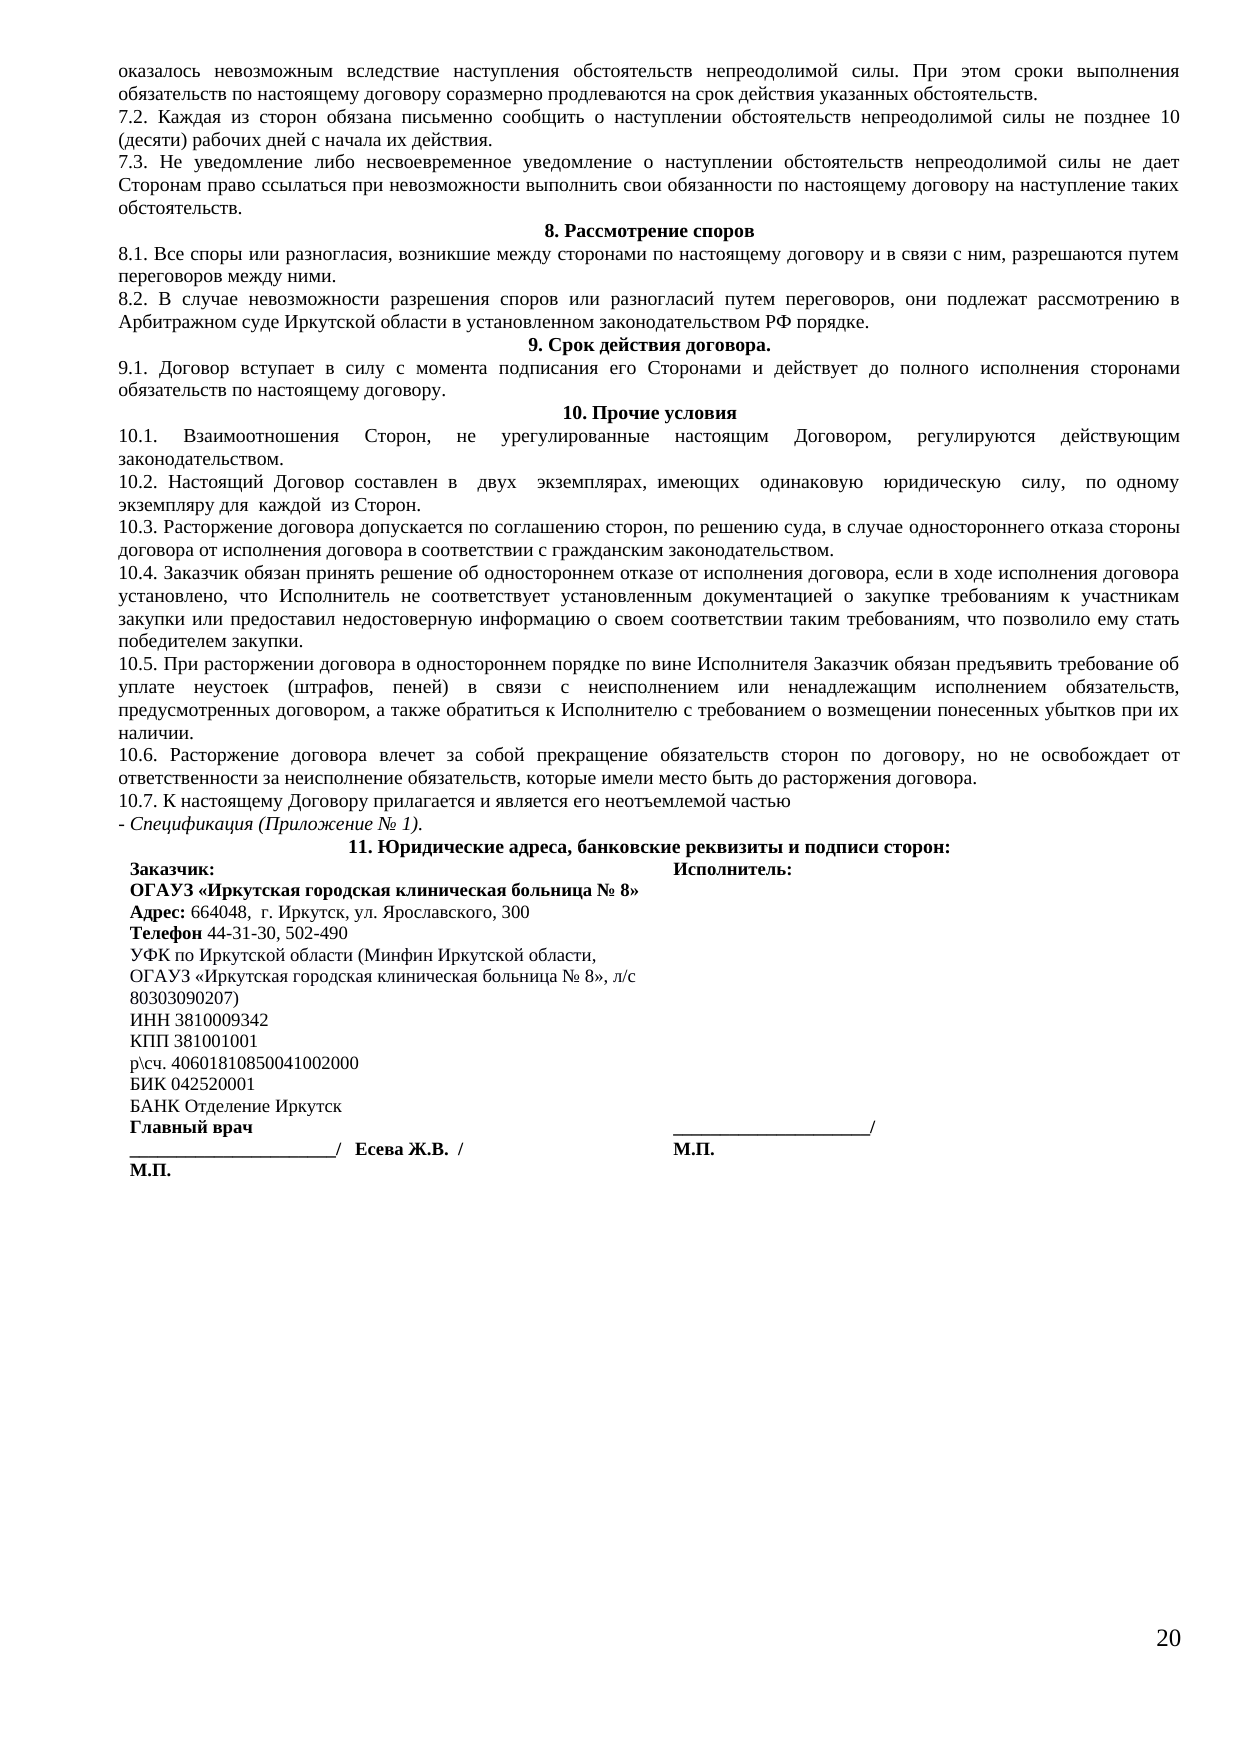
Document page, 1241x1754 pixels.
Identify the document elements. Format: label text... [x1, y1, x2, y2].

text 10.1. Взаимоотношения Сторон, не урегулированные настоящим Договором, регулируются действующим законодательством. [118, 424, 1181, 470]
text 8. Рассмотрение споров [118, 219, 1181, 242]
text 10.2. Настоящий Договор составлен в двух экземплярах, имеющих одинаковую юридическую силу, по одному экземпляру для каждой из Сторон. [118, 470, 1181, 515]
text 8.1. Все споры или разногласия, возникшие между сторонами по настоящему договору и в связи с ним, разрешаются путем переговоров между ними. [118, 242, 1181, 287]
text 10.4. Заказчик обязан принять решение об одностороннем отказе от исполнения договора, если в ходе исполнения договора установлено, что Исполнитель не соответствует установленным документацией о закупке требованиям к участникам закупки или предоставил недостоверную информацию о своем соответствии таким требованиям, что позволило ему стать победителем закупки. [118, 561, 1181, 652]
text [118, 59, 1181, 105]
text 9.1. Договор вступает в силу с момента подписания его Сторонами и действует до полного исполнения сторонами обязательств по настоящему договору. [118, 356, 1181, 401]
table_header Заказчик: ОГАУЗ «Иркутская городская клиническая больница № 8» Адрес: 664048, г. Иркутск, ул. Ярославского, 300 Телефон 44-31-30, 502-490 УФК по Иркутской области (Минфин Иркутской области, ОГАУЗ «Иркутская городская клиническая больница № 8», л/с 80303090207) ИНН 3810009342 КПП 381001001 р\сч. 40601810850041002000 БИК 042520001 БАНК Отделение Иркутск Главный врач ______________________/ Есева Ж.В. / М.П. [118, 858, 662, 1181]
text 9. Срок действия договора. [118, 333, 1181, 356]
text - Спецификация (Приложение № 1). [118, 812, 1181, 835]
text 10.7. К настоящему Договору прилагается и является его неотъемлемой частью [118, 789, 1181, 812]
text 7.2. Каждая из сторон обязана письменно сообщить о наступлении обстоятельств непреодолимой силы не позднее 10 (десяти) рабочих дней с начала их действия. [118, 105, 1181, 150]
table_header Исполнитель: _____________________/ М.П. [662, 858, 1193, 1181]
text 10.6. Расторжение договора влечет за собой прекращение обязательств сторон по договору, но не освобождает от ответственности за неисполнение обязательств, которые имели место быть до расторжения договора. [118, 743, 1181, 789]
text 11. Юридические адреса, банковские реквизиты и подписи сторон: [118, 835, 1181, 857]
text 10.5. При расторжении договора в одностороннем порядке по вине Исполнителя Заказчик обязан предъявить требование об уплате неустоек (штрафов, пеней) в связи с неисполнением или ненадлежащим исполнением обязательств, предусмотренных договором, а также обратиться к Исполнителю с требованием о возмещении понесенных убытков при их наличии. [118, 652, 1181, 743]
text 7.3. Не уведомление либо несвоевременное уведомление о наступлении обстоятельств непреодолимой силы не дает Сторонам право ссылаться при невозможности выполнить свои обязанности по настоящему договору на наступление таких обстоятельств. [118, 150, 1181, 219]
text 10.3. Расторжение договора допускается по соглашению сторон, по решению суда, в случае одностороннего отказа стороны договора от исполнения договора в соответствии с гражданским законодательством. [118, 515, 1181, 561]
text 10. Прочие условия [118, 401, 1181, 424]
text 8.2. В случае невозможности разрешения споров или разногласий путем переговоров, они подлежат рассмотрению в Арбитражном суде Иркутской области в установленном законодательством РФ порядке. [118, 287, 1181, 333]
